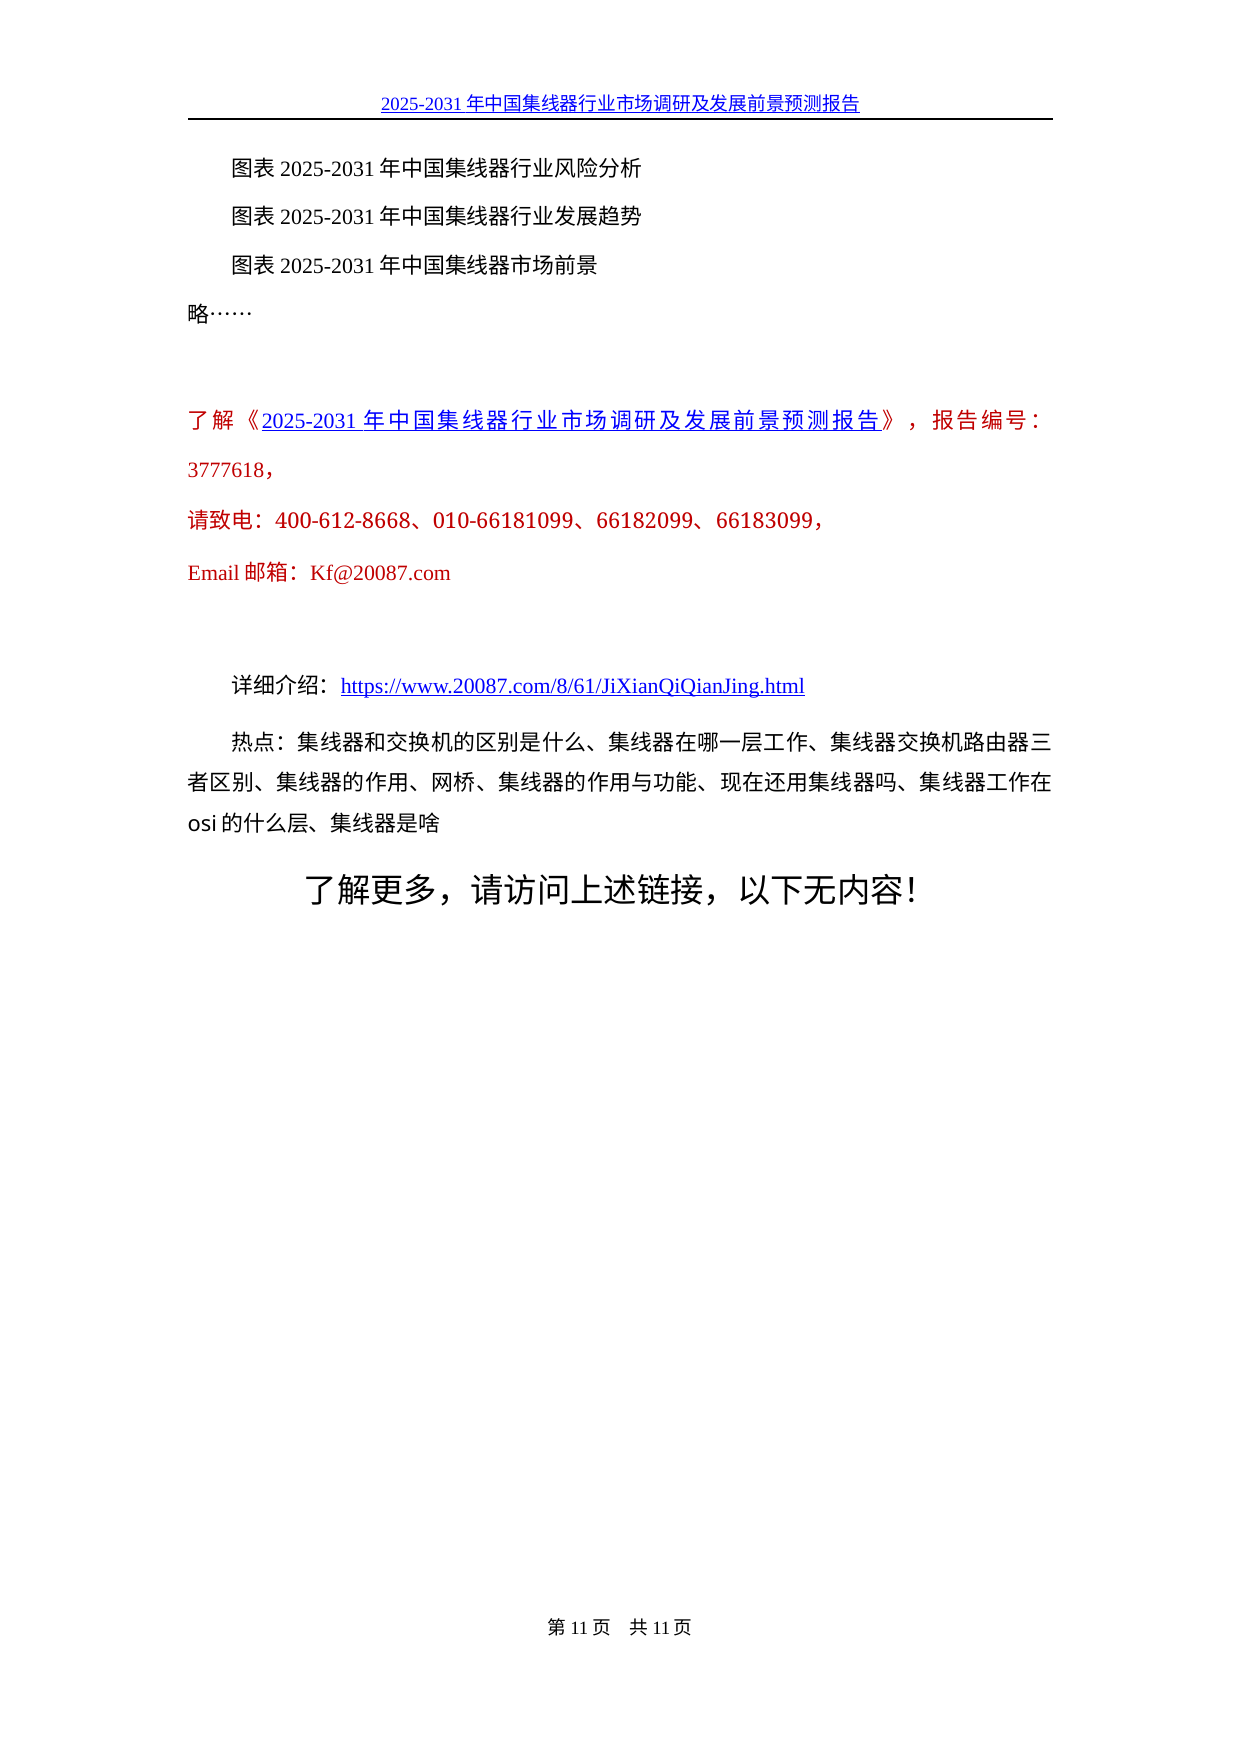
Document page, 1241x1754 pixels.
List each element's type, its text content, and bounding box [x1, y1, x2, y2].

text 热点：集线器和交换机的区别是什么、集线器在哪一层工作、集线器交换机路由器三者区别、集线器的作用、网桥、集线器的作用与功能、现在还用集线器吗、集线器工作在osi的什么层、集线器是啥 [187, 724, 1053, 838]
text 详细介绍：https://www.20087.com/8/61/JiXianQiQianJing.html [187, 668, 1053, 700]
title 了解更多，请访问上述链接，以下无内容！ [187, 856, 1053, 921]
text 请致电：400-612-8668、010-66181099、66182099、66183099， [187, 503, 1053, 536]
text 了解《2025-2031年中国集线器行业市场调研及发展前景预测报告》，报告编号：3777618， [187, 403, 1053, 484]
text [187, 150, 1053, 329]
text Email邮箱：Kf@20087.com [187, 555, 1053, 587]
